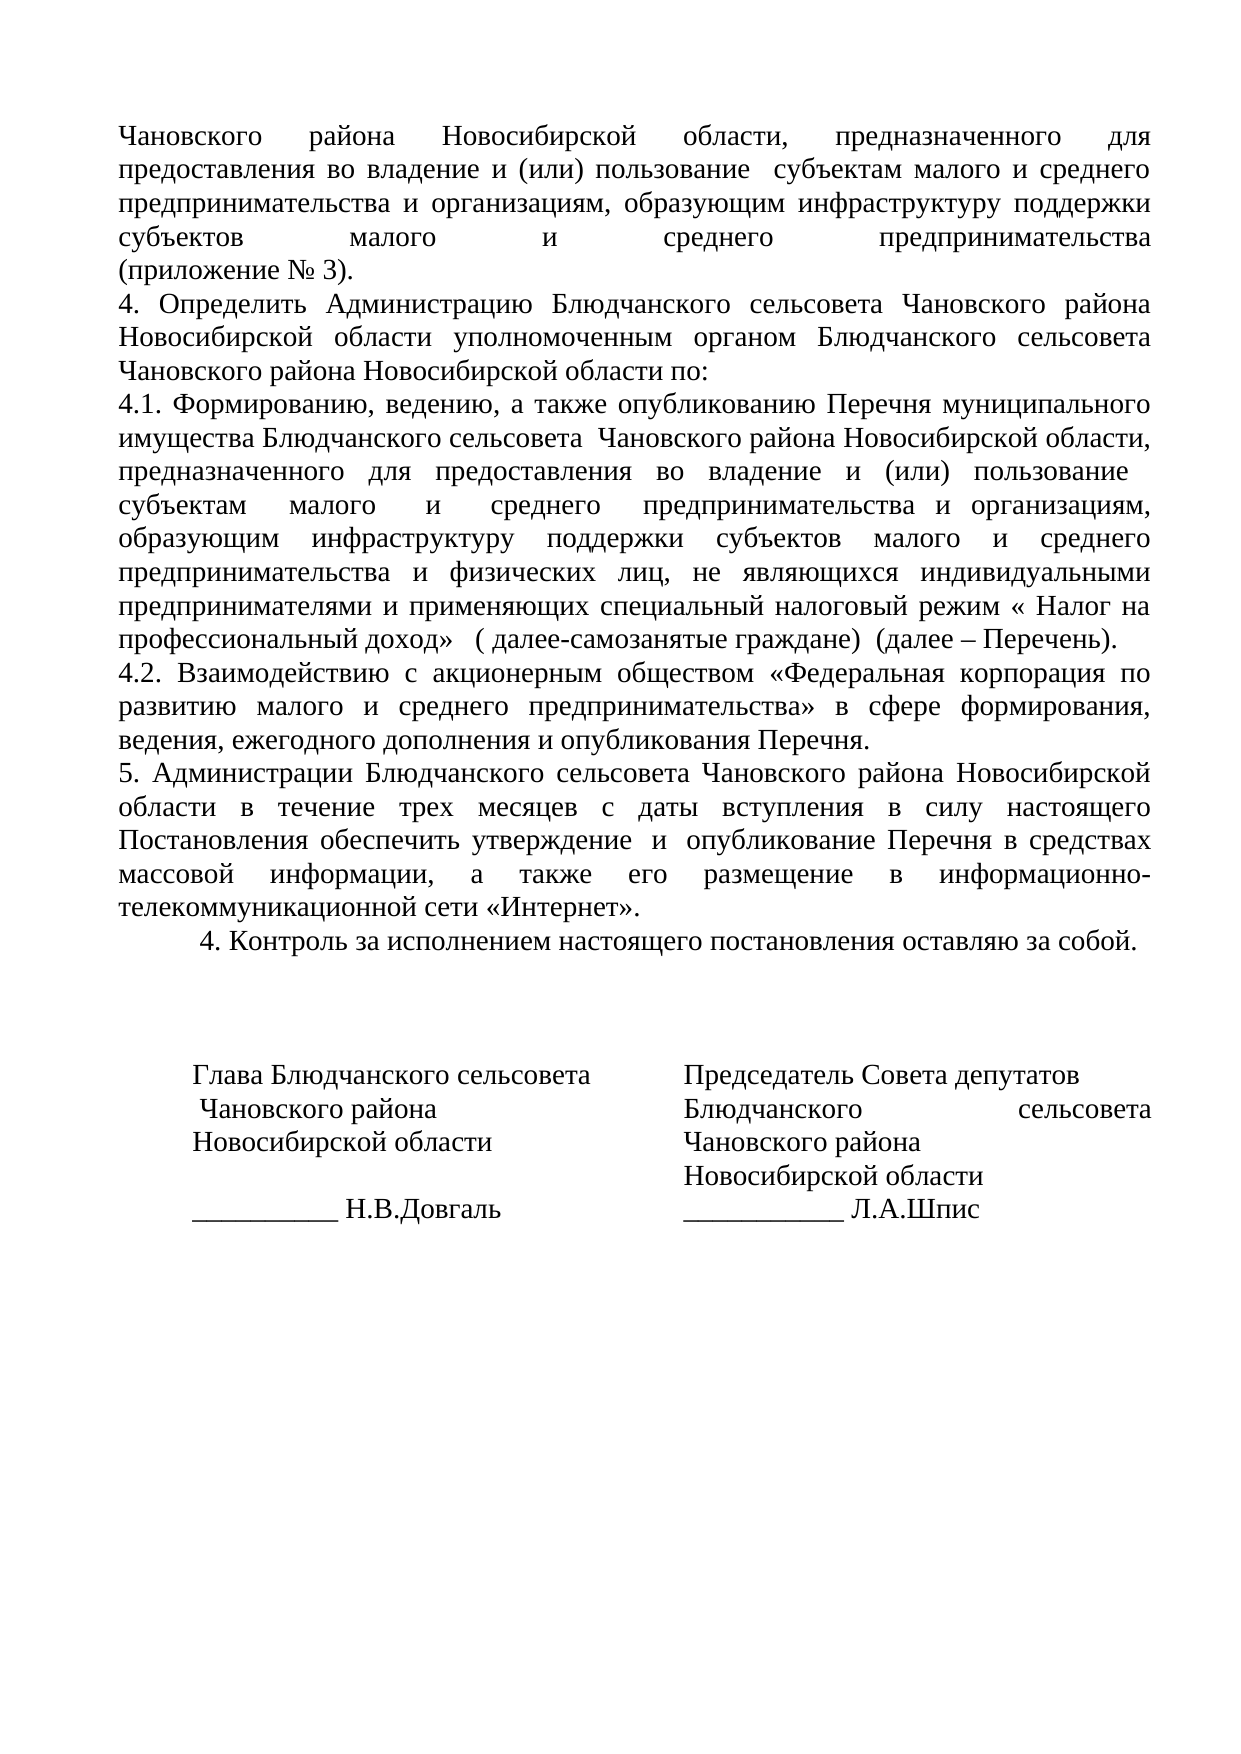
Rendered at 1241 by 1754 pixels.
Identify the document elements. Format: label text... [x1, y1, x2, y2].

text 4.2. Взаимодействию с акционерным обществом «Федеральная корпорация по развитию малого и среднего предпринимательства» в сфере формирования, ведения, ежегодного дополнения и опубликования Перечня. [118, 655, 1152, 755]
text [118, 118, 1152, 286]
table_header Глава Блюдчанского сельсовета Чановского района Новосибирской области __________ Н.В.Довгаль [181, 1057, 672, 1225]
text 5. Администрации Блюдчанского сельсовета Чановского района Новосибирской области в течение трех месяцев с даты вступления в силу настоящего Постановления обеспечить утверждение и опубликование Перечня в средствах массовой информации, а также его размещение в информационно-телекоммуникационной сети «Интернет». [118, 755, 1152, 923]
text 4. Контроль за исполнением настоящего постановления оставляю за собой. [118, 923, 1152, 957]
text 4. Определить Администрацию Блюдчанского сельсовета Чановского района Новосибирской области уполномоченным органом Блюдчанского сельсовета Чановского района Новосибирской области по: [118, 286, 1152, 386]
text 4.1. Формированию, ведению, а также опубликованию Перечня муниципального имущества Блюдчанского сельсовета Чановского района Новосибирской области, предназначенного для предоставления во владение и (или) пользование субъектам малого и среднего предпринимательства и организациям, образующим инфраструктуру поддержки субъектов малого и среднего предпринимательства и физических лиц, не являющихся индивидуальными предпринимателями и применяющих специальный налоговый режим « Налог на профессиональный доход» ( далее-самозанятые граждане) (далее – Перечень). [118, 386, 1152, 655]
table_header Председатель Совета депутатов Блюдчанского сельсовета Чановского района Новосибирской области ___________ Л.А.Шпис [672, 1057, 1163, 1225]
